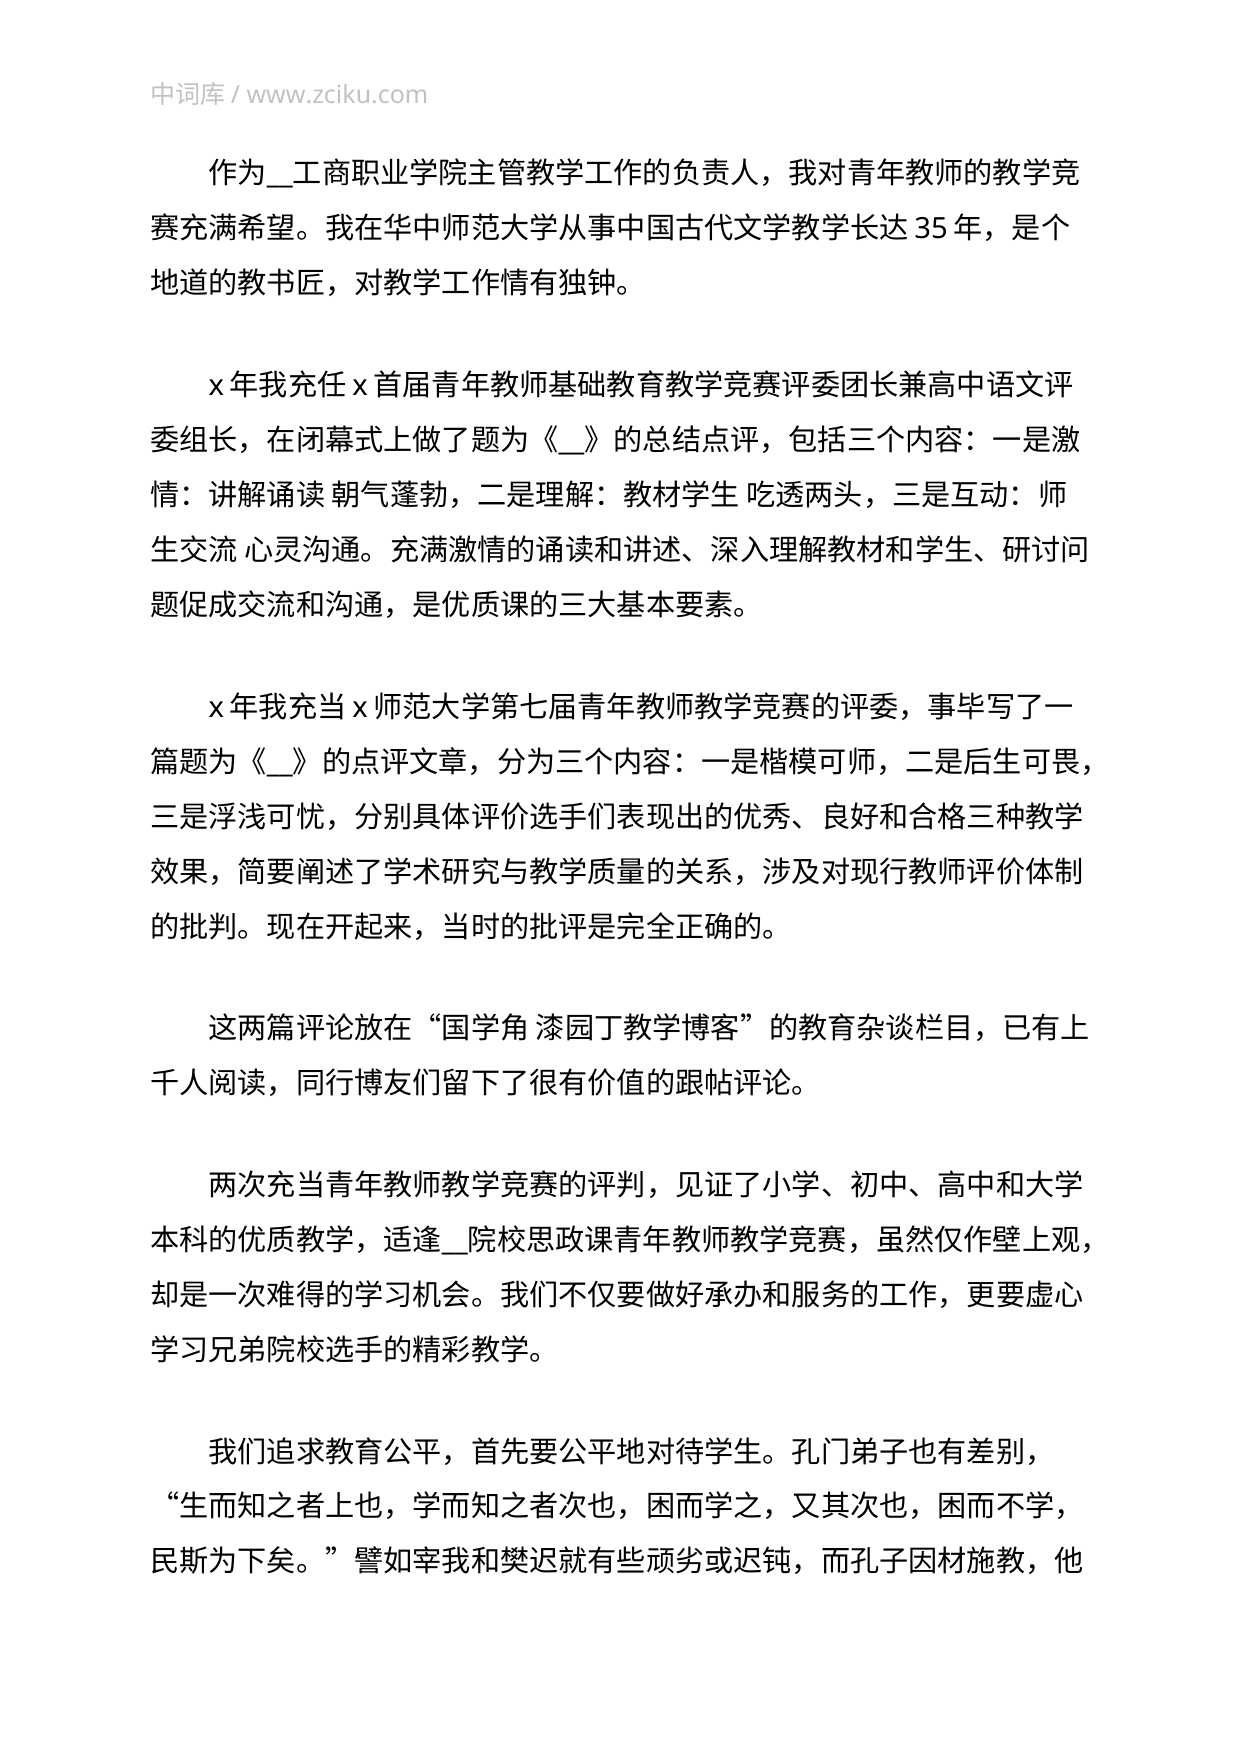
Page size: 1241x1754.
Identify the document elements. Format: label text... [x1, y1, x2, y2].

text x年我充任x首届青年教师基础教育教学竞赛评委团长兼高中语文评委组长，在闭幕式上做了题为《__》的总结点评，包括三个内容：一是激情：讲解诵读 朝气蓬勃，二是理解：教材学生 吃透两头，三是互动：师生交流 心灵沟通。充满激情的诵读和讲述、深入理解教材和学生、研讨问题促成交流和沟通，是优质课的三大基本要素。 [150, 362, 1090, 624]
text 作为__工商职业学院主管教学工作的负责人，我对青年教师的教学竞赛充满希望。我在华中师范大学从事中国古代文学教学长达35年，是个地道的教书匠，对教学工作情有独钟。 [150, 150, 1090, 302]
text x年我充当x师范大学第七届青年教师教学竞赛的评委，事毕写了一篇题为《__》的点评文章，分为三个内容：一是楷模可师，二是后生可畏，三是浮浅可忧，分别具体评价选手们表现出的优秀、良好和合格三种教学效果，简要阐述了学术研究与教学质量的关系，涉及对现行教师评价体制的批判。现在开起来，当时的批评是完全正确的。 [150, 683, 1090, 945]
text 这两篇评论放在“国学角 漆园丁教学博客”的教育杂谈栏目，已有上千人阅读，同行博友们留下了很有价值的跟帖评论。 [150, 1005, 1090, 1102]
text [150, 1428, 1090, 1580]
text 两次充当青年教师教学竞赛的评判，见证了小学、初中、高中和大学本科的优质教学，适逢__院校思政课青年教师教学竞赛，虽然仅作壁上观，却是一次难得的学习机会。我们不仅要做好承办和服务的工作，更要虚心学习兄弟院校选手的精彩教学。 [150, 1162, 1090, 1369]
